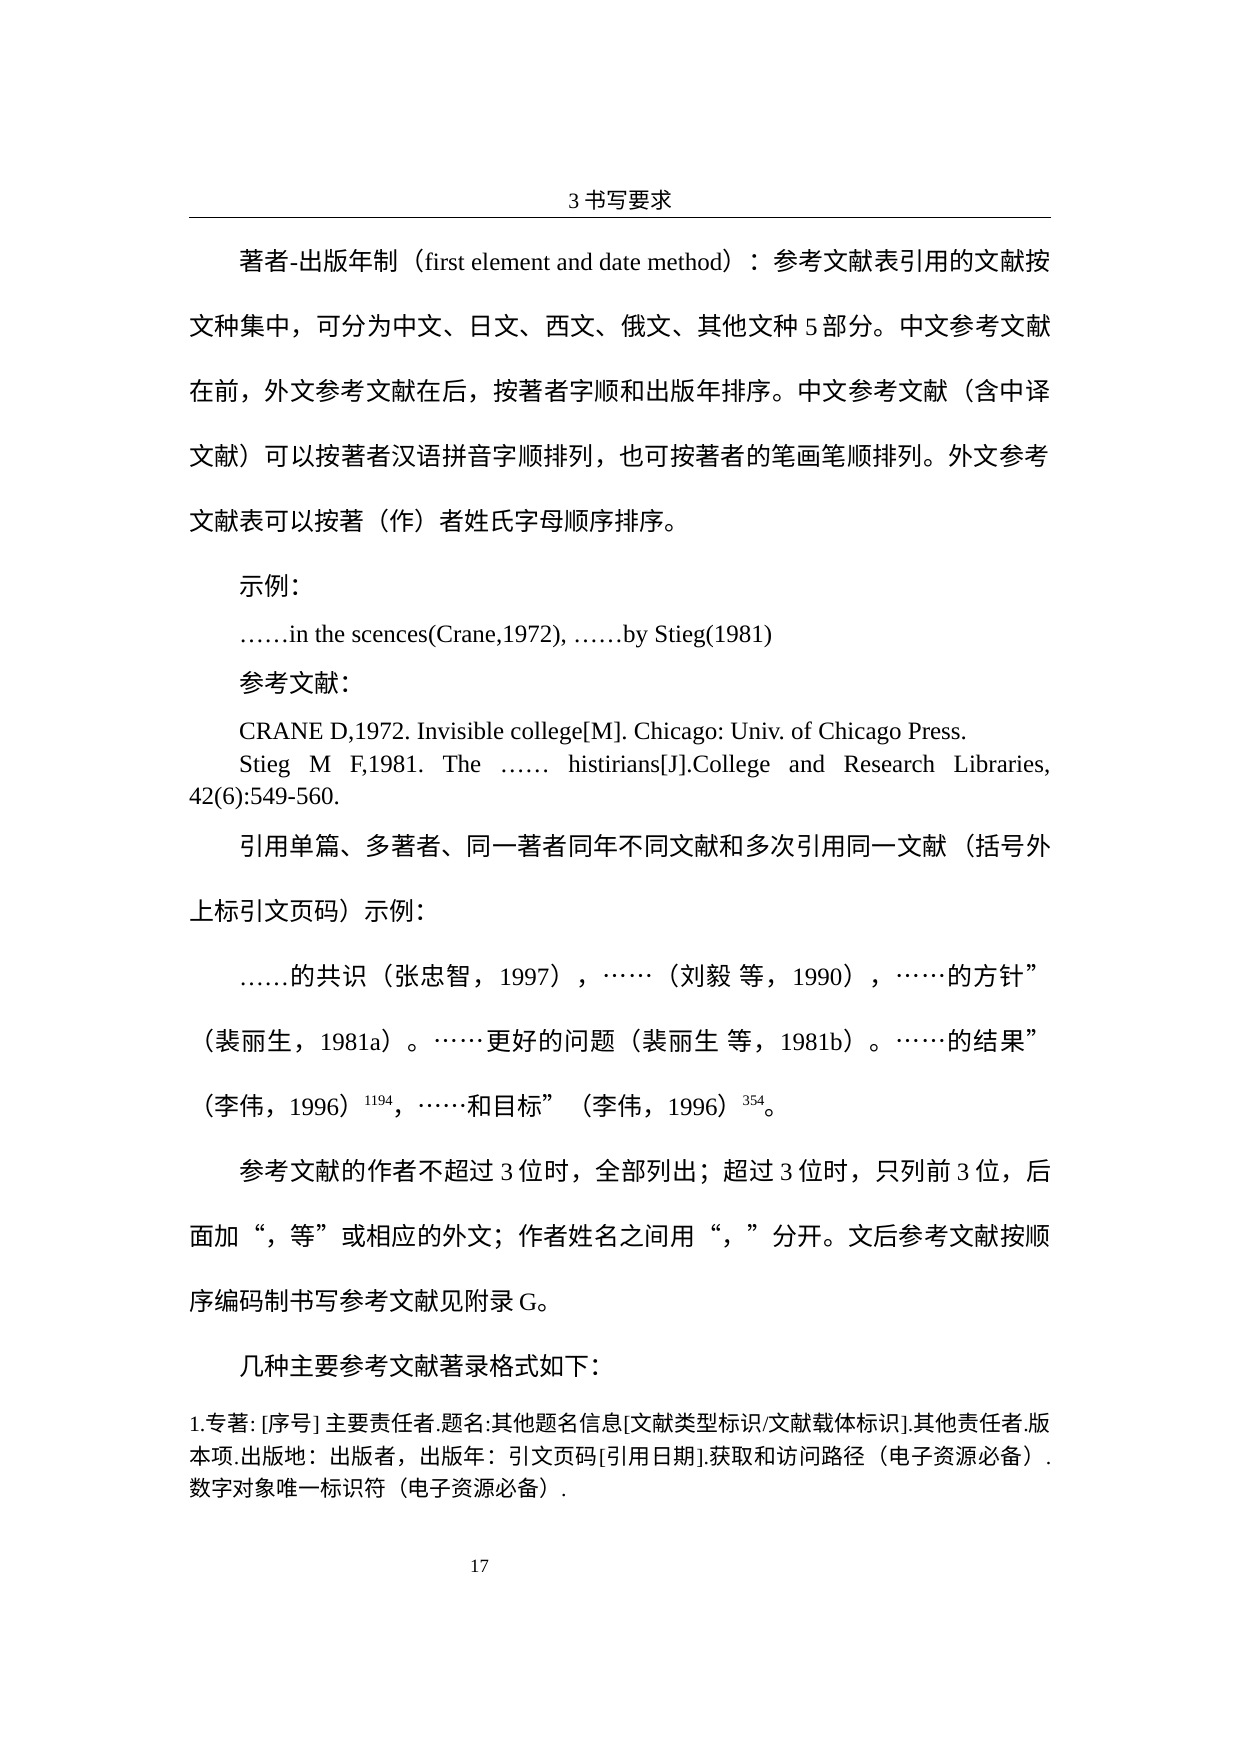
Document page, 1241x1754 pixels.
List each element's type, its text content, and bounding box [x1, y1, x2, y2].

text 参考文献的作者不超过3位时，全部列出；超过3位时，只列前3位，后面加“，等”或相应的外文；作者姓名之间用“，”分开。文后参考文献按顺序编码制书写参考文献见附录G。 [189, 1137, 1051, 1332]
text ……的共识（张忠智，1997），……（刘毅 等，1990），……的方针”（裴丽生，1981a）。……更好的问题（裴丽生 等，1981b）。……的结果”（李伟，1996）1194，……和目标”（李伟，1996）354。 [189, 942, 1051, 1137]
text 参考文献： [189, 649, 1051, 714]
text 几种主要参考文献著录格式如下： [189, 1332, 1051, 1397]
text CRANE D,1972. Invisible college[M]. Chicago: Univ. of Chicago Press. [189, 714, 1051, 747]
text 1.专著: [序号] 主要责任者.题名:其他题名信息[文献类型标识/文献载体标识].其他责任者.版本项.出版地：出版者，出版年：引文页码[引用日期].获取和访问路径（电子资源必备）.数字对象唯一标识符（电子资源必备）. [189, 1406, 1051, 1503]
text ……in the scences(Crane,1972), ……by Stieg(1981) [189, 617, 1051, 649]
text 著者-出版年制（first element and date method）：参考文献表引用的文献按文种集中，可分为中文、日文、西文、俄文、其他文种5部分。中文参考文献在前，外文参考文献在后，按著者字顺和出版年排序。中文参考文献（含中译文献）可以按著者汉语拼音字顺排列，也可按著者的笔画笔顺排列。外文参考文献表可以按著（作）者姓氏字母顺序排序。 [189, 227, 1051, 552]
text Stieg M F,1981. The …… histirians[J].College and Research Libraries, 42(6):549-560. [189, 747, 1051, 812]
text 示例： [189, 552, 1051, 617]
text 引用单篇、多著者、同一著者同年不同文献和多次引用同一文献（括号外上标引文页码）示例： [189, 812, 1051, 942]
